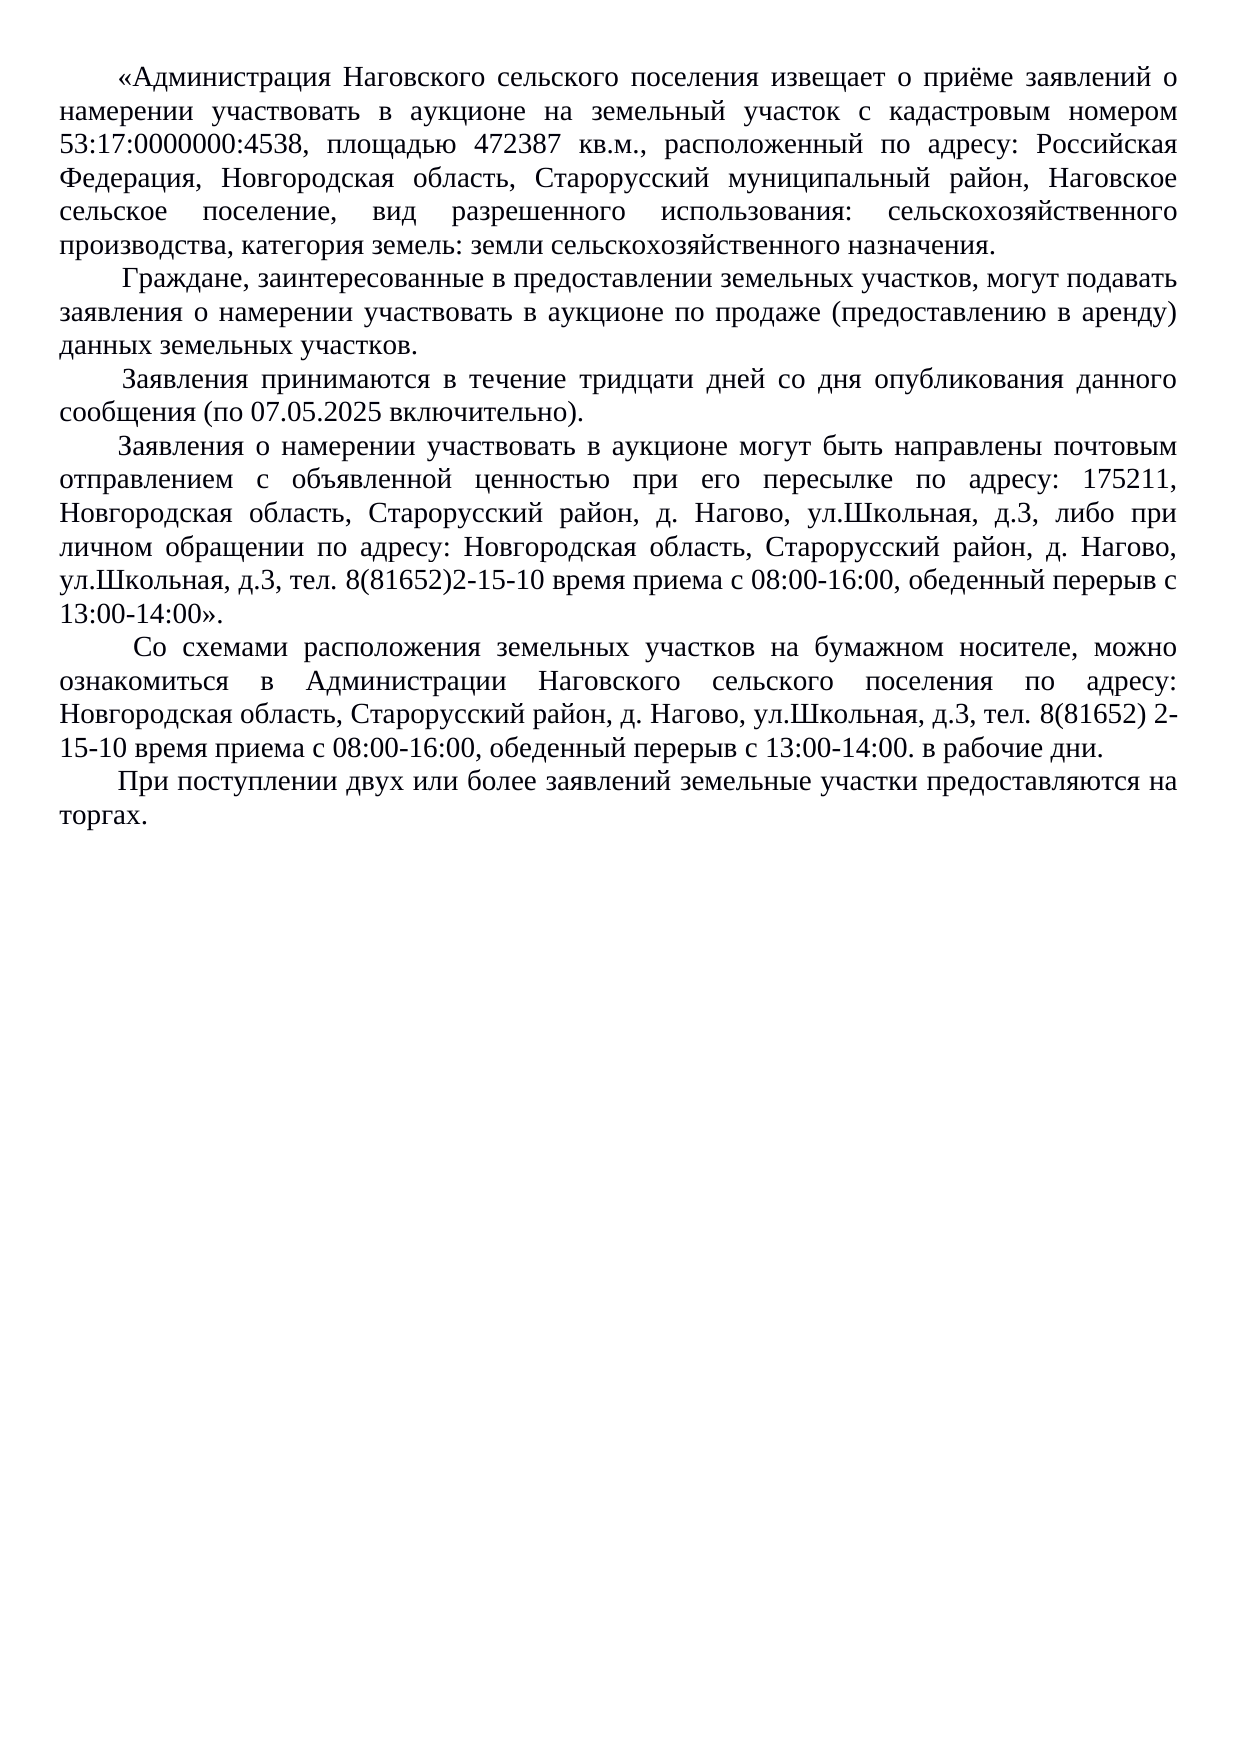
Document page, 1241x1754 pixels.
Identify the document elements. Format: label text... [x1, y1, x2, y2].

text Со схемами расположения земельных участков на бумажном носителе, можно ознакомиться в Администрации Наговского сельского поселения по адресу: Новгородская область, Старорусский район, д. Нагово, ул.Школьная, д.3, тел. 8(81652) 2-15-10 время приема с 08:00-16:00, обеденный перерыв с 13:00-14:00. в рабочие дни. [59, 629, 1178, 763]
text Заявления о намерении участвовать в аукционе могут быть направлены почтовым отправлением с объявленной ценностью при его пересылке по адресу: 175211, Новгородская область, Старорусский район, д. Нагово, ул.Школьная, д.3, либо при личном обращении по адресу: Новгородская область, Старорусский район, д. Нагово, ул.Школьная, д.3, тел. 8(81652)2-15-10 время приема с 08:00-16:00, обеденный перерыв с 13:00-14:00». [59, 428, 1178, 629]
text «Администрация Наговского сельского поселения извещает о приёме заявлений о намерении участвовать в аукционе на земельный участок с кадастровым номером 53:17:0000000:4538, площадью 472387 кв.м., расположенный по адресу: Российская Федерация, Новгородская область, Старорусский муниципальный район, Наговское сельское поселение, вид разрешенного использования: сельскохозяйственного производства, категория земель: земли сельскохозяйственного назначения. [59, 59, 1178, 260]
text Заявления принимаются в течение тридцати дней со дня опубликования данного сообщения (по 07.05.2025 включительно). [59, 361, 1178, 428]
text При поступлении двух или более заявлений земельные участки предоставляются на торгах. [59, 763, 1178, 831]
text Граждане, заинтересованные в предоставлении земельных участков, могут подавать заявления о намерении участвовать в аукционе по продаже (предоставлению в аренду) данных земельных участков. [59, 260, 1178, 361]
